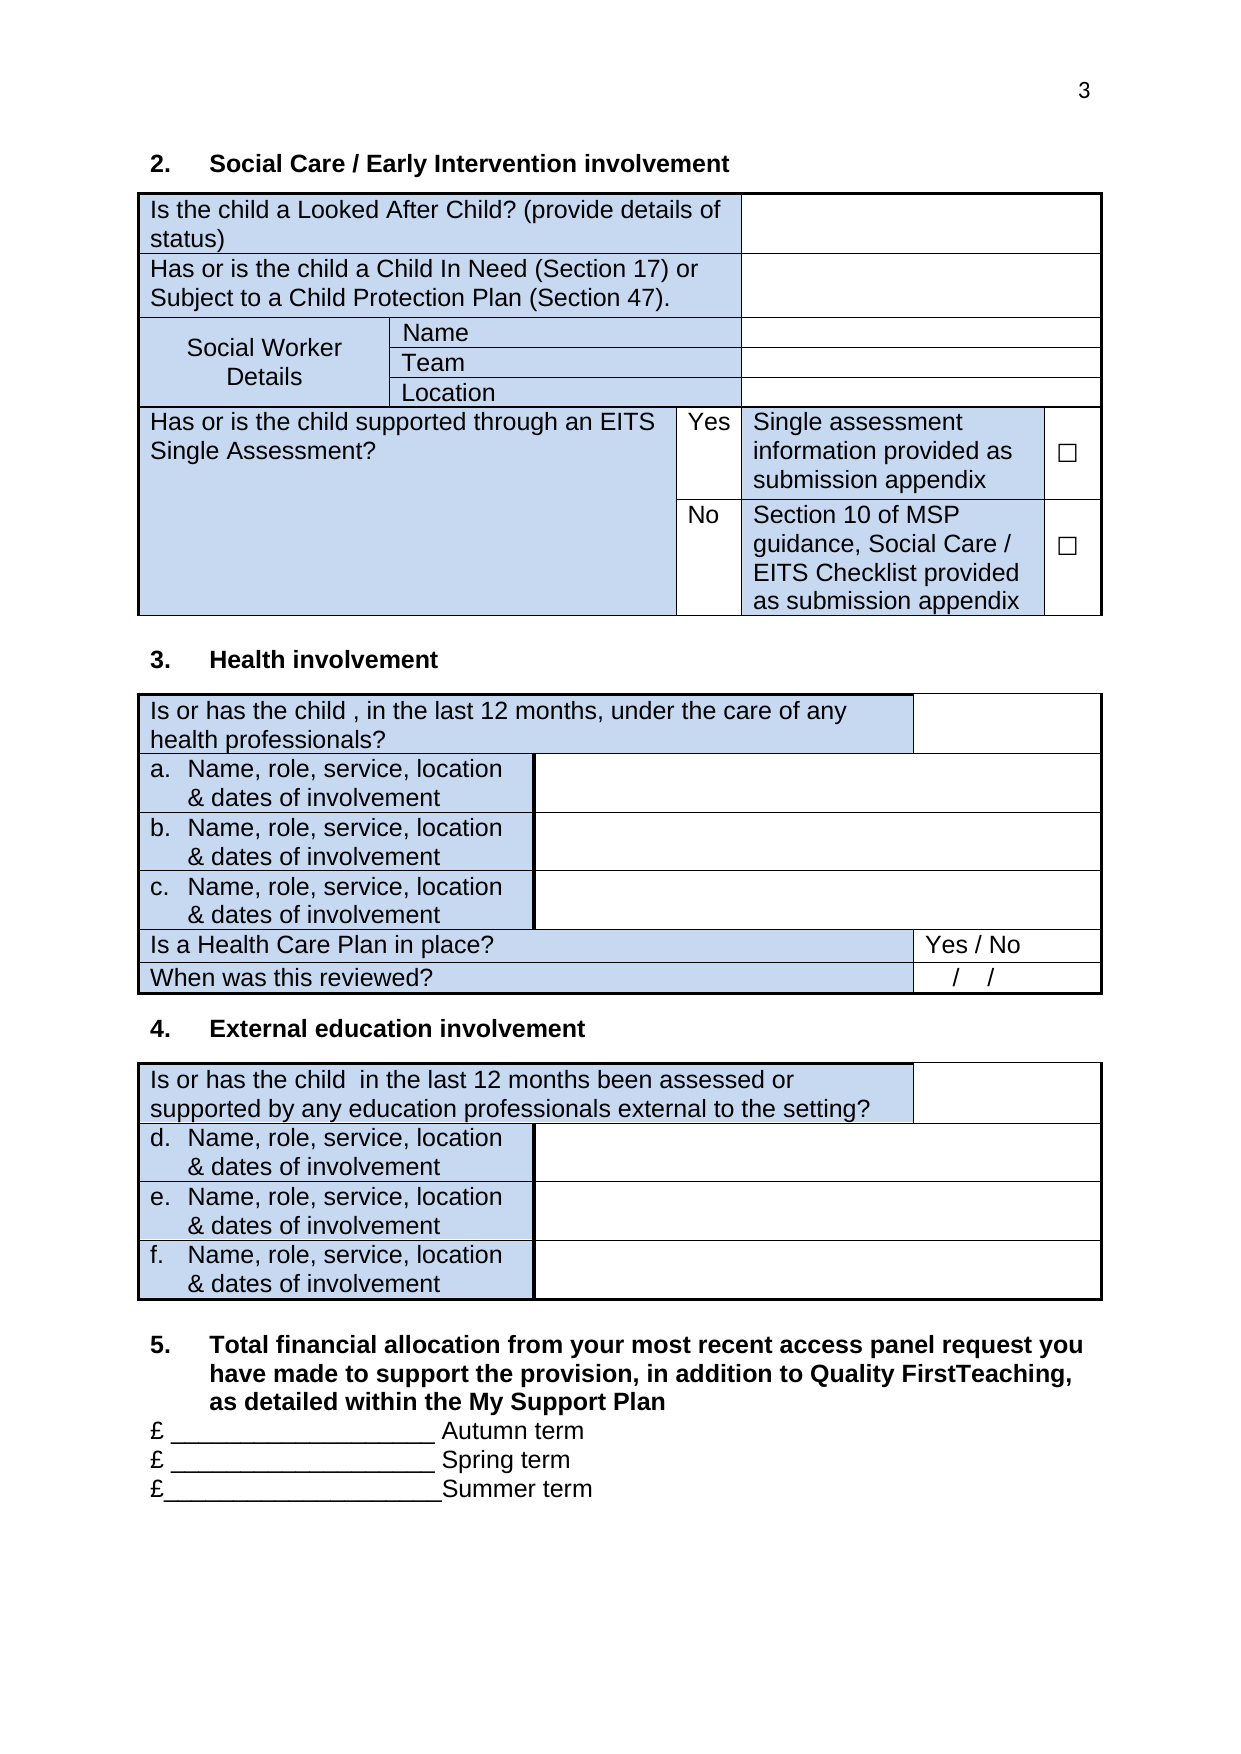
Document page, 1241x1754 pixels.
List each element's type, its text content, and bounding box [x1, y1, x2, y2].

table_cell No [677, 500, 741, 615]
table_cell Is a Health Care Plan in place? [140, 930, 913, 962]
table_header [914, 694, 1100, 753]
table_cell Yes / No [914, 930, 1100, 962]
table_cell Name, role, service, location & dates of involvement [140, 1241, 532, 1298]
table_cell Section 10 of MSP guidance, Social Care / EITS Checklist provided as submission appendix [742, 500, 1044, 615]
list Total financial allocation from your most recent access panel request you have made to support the provision, in addition to Quality FirstTeaching, as detailed within the My Support Plan [150, 1330, 1090, 1416]
table_header [742, 195, 1100, 253]
table_cell / / [914, 963, 1100, 992]
table_cell Has or is the child supported through an EITS Single Assessment? [140, 408, 676, 615]
list Health involvement [150, 645, 1090, 673]
table_cell Has or is the child a Child In Need (Section 17) or Subject to a Child Protection Plan (Section 47). [140, 254, 741, 317]
table_cell Location [390, 378, 741, 406]
table_cell When was this reviewed? [140, 963, 913, 992]
table_cell Single assessment information provided as submission appendix [742, 408, 1044, 499]
table_cell [1045, 408, 1100, 499]
table_header Is the child a Looked After Child? (provide details of status) [140, 195, 741, 253]
table_cell [536, 754, 1100, 812]
table_cell [742, 348, 1100, 377]
text £____________________Summer term [150, 1474, 1090, 1502]
table_cell Name, role, service, location & dates of involvement [140, 813, 532, 870]
table_cell Name [390, 318, 741, 347]
table_cell Name, role, service, location & dates of involvement [140, 1182, 532, 1239]
table_header [914, 1063, 1100, 1122]
text £ ___________________ Autumn term [150, 1416, 1090, 1445]
table_cell [742, 318, 1100, 347]
table_cell [1045, 500, 1100, 615]
table_cell Social Worker Details [140, 318, 389, 406]
table_cell [742, 254, 1100, 317]
table_cell [536, 1182, 1100, 1239]
table_cell Name, role, service, location & dates of involvement [140, 1124, 532, 1181]
table_cell [536, 1241, 1100, 1298]
list External education involvement [150, 1014, 1090, 1043]
text £ ___________________ Spring term [150, 1445, 1090, 1474]
table_header Is or has the child in the last 12 months been assessed or supported by any education professionals external to the setting? [140, 1065, 913, 1122]
list Social Care / Early Intervention involvement [150, 149, 1090, 178]
table_cell [742, 378, 1100, 406]
table_header Is or has the child , in the last 12 months, under the care of any health professionals? [140, 696, 913, 753]
table_cell Name, role, service, location & dates of involvement [140, 871, 532, 929]
table_cell [536, 813, 1100, 870]
table_cell Yes [677, 408, 741, 499]
table_cell Name, role, service, location & dates of involvement [140, 754, 532, 812]
table_cell Team [390, 348, 741, 377]
table_cell [536, 871, 1100, 929]
table_cell [536, 1124, 1100, 1181]
